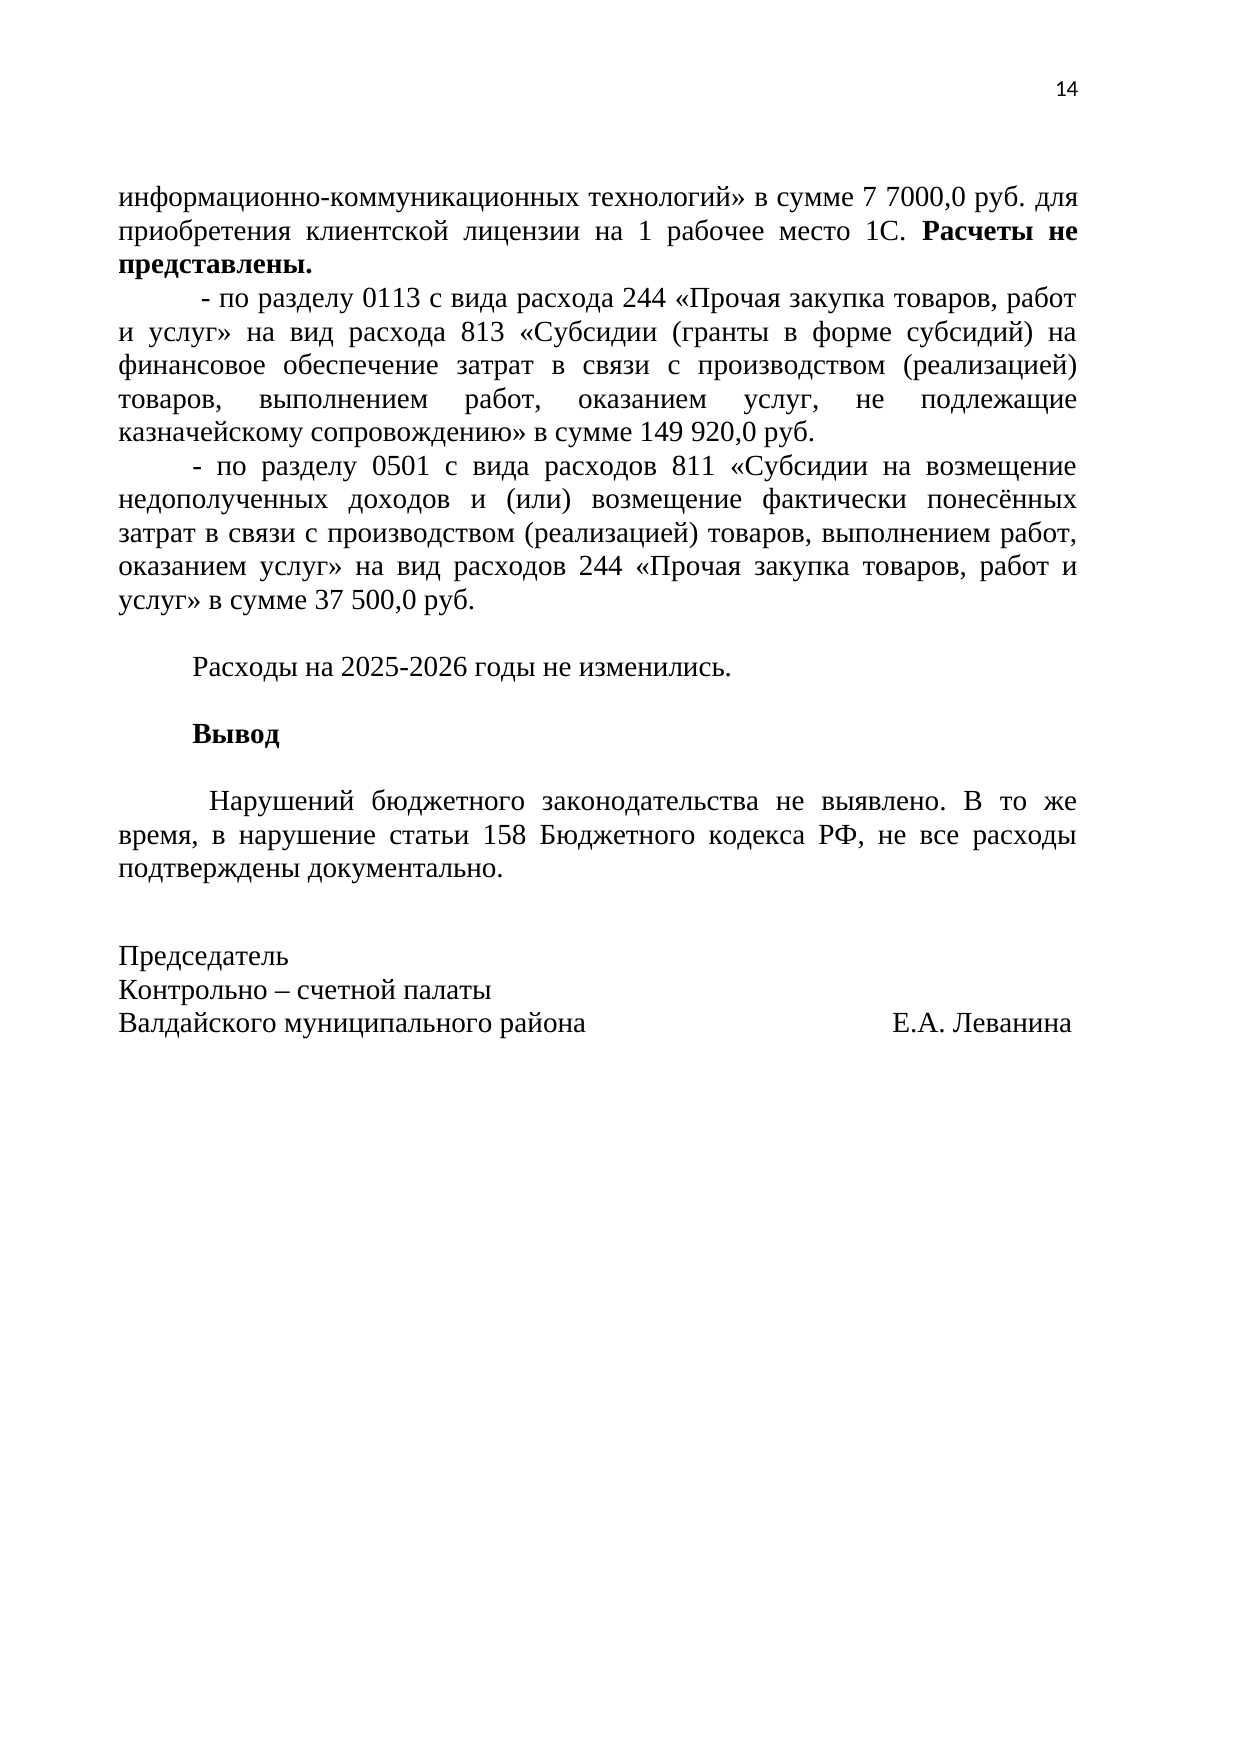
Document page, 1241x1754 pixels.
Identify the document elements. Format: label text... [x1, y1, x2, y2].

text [118, 179, 1078, 280]
text Вывод [118, 716, 1078, 750]
text Расходы на 2025-2026 годы не изменились. [118, 649, 1078, 683]
text Нарушений бюджетного законодательства не выявлено. В то же время, в нарушение статьи 158 Бюджетного кодекса РФ, не все расходы подтверждены документально. [118, 783, 1078, 884]
text Председатель [118, 938, 1078, 972]
text Валдайского муниципального района Е.А. Леванина [118, 1005, 1078, 1039]
text - по разделу 0113 с вида расхода 244 «Прочая закупка товаров, работ и услуг» на вид расхода 813 «Субсидии (гранты в форме субсидий) на финансовое обеспечение затрат в связи с производством (реализацией) товаров, выполнением работ, оказанием услуг, не подлежащие казначейскому сопровождению» в сумме 149 920,0 руб. [118, 280, 1078, 448]
text - по разделу 0501 с вида расходов 811 «Субсидии на возмещение недополученных доходов и (или) возмещение фактически понесённых затрат в связи с производством (реализацией) товаров, выполнением работ, оказанием услуг» на вид расходов 244 «Прочая закупка товаров, работ и услуг» в сумме 37 500,0 руб. [118, 448, 1078, 616]
text Контрольно – счетной палаты [118, 972, 1078, 1005]
